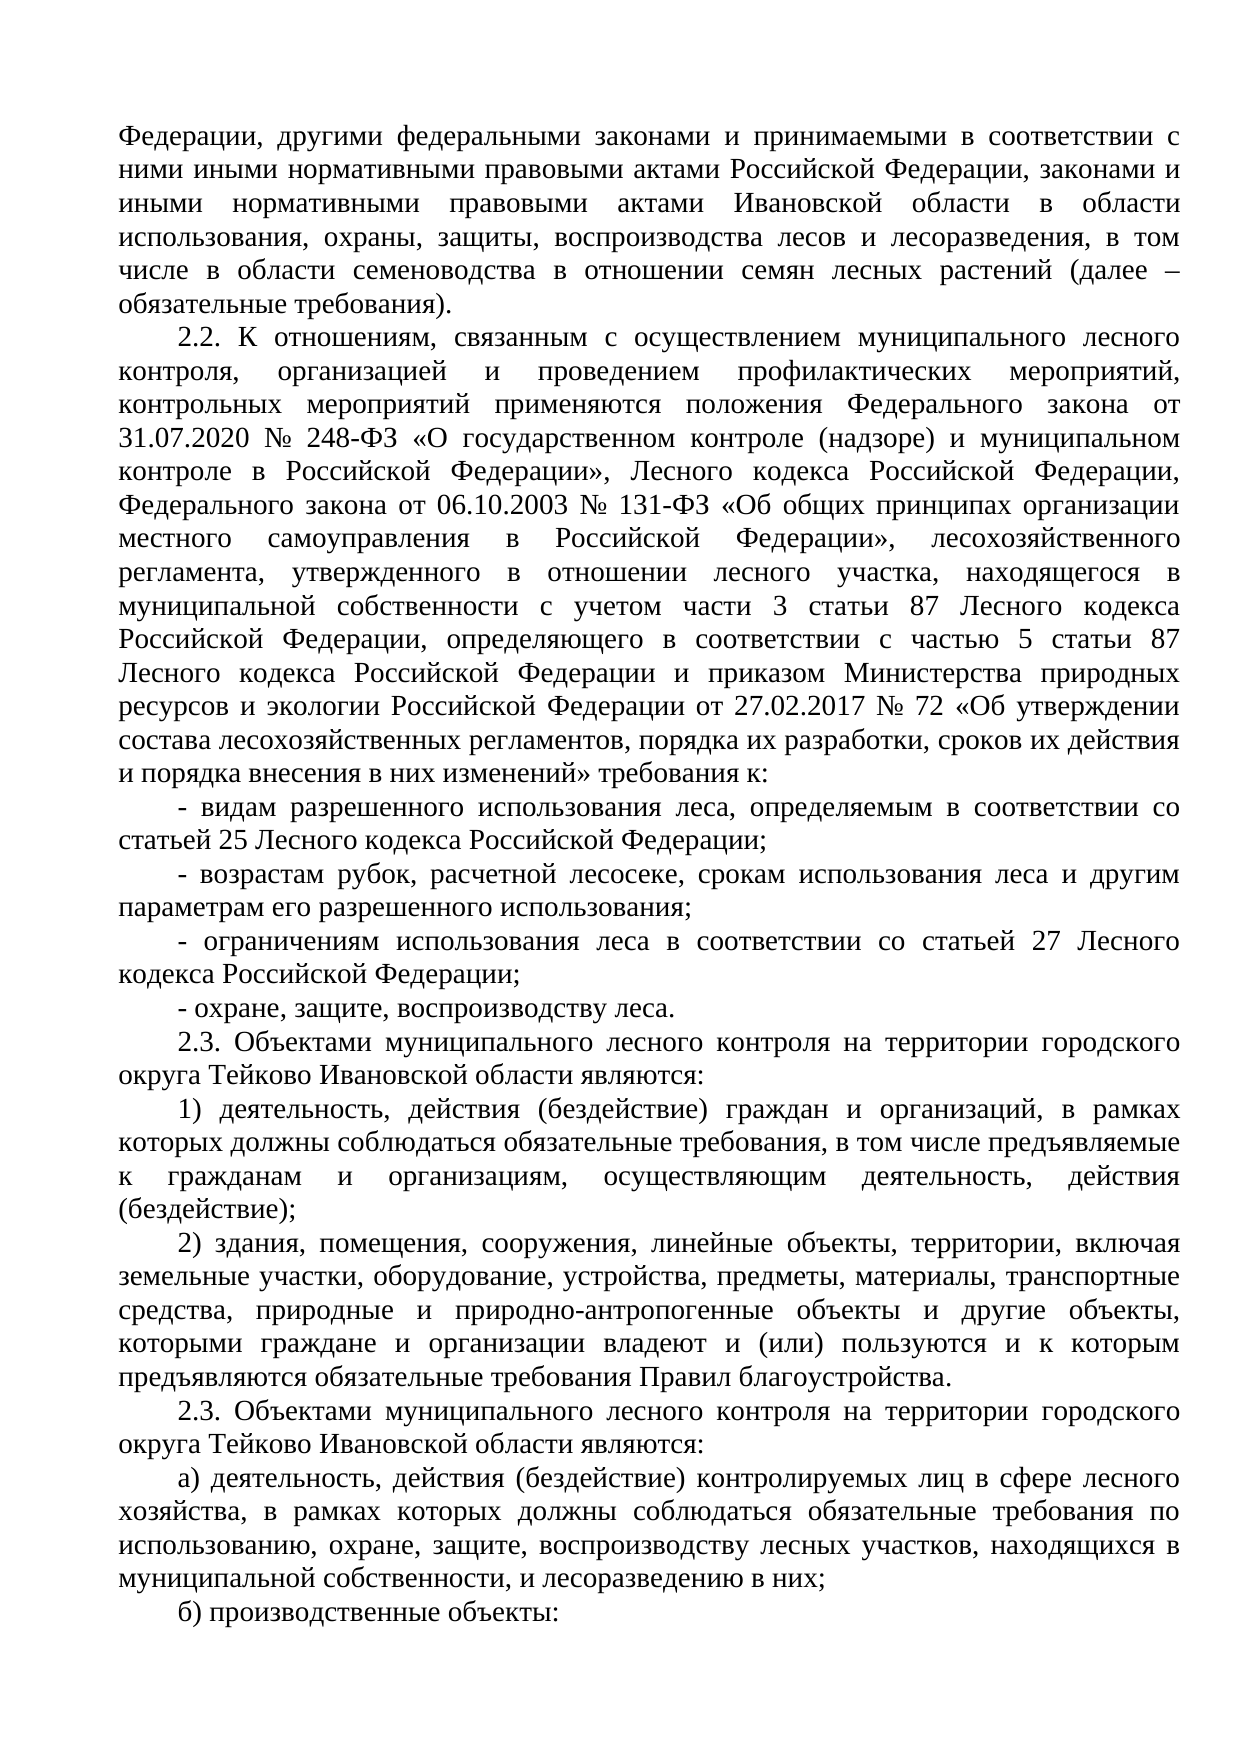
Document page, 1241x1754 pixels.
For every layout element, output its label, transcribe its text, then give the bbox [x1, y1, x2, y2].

list - ограничениям использования леса в соответствии со статьей 27 Лесного кодекса Российской Федерации; [118, 923, 1181, 990]
list - возрастам рубок, расчетной лесосеке, срокам использования леса и другим параметрам его разрешенного использования; [118, 856, 1181, 923]
text 2.3. Объектами муниципального лесного контроля на территории городского округа Тейково Ивановской области являются: [118, 1393, 1181, 1460]
list 2.2. К отношениям, связанным с осуществлением муниципального лесного контроля, организацией и проведением профилактических мероприятий, контрольных мероприятий применяются положения Федерального закона от 31.07.2020 № 248-ФЗ «О государственном контроле (надзоре) и муниципальном контроле в Российской Федерации», Лесного кодекса Российской Федерации, Федерального закона от 06.10.2003 № 131-ФЗ «Об общих принципах организации местного самоуправления в Российской Федерации», лесохозяйственного регламента, утвержденного в отношении лесного участка, находящегося в муниципальной собственности с учетом части 3 статьи 87 Лесного кодекса Российской Федерации, определяющего в соответствии с частью 5 статьи 87 Лесного кодекса Российской Федерации и приказом Министерства природных ресурсов и экологии Российской Федерации от 27.02.2017 № 72 «Об утверждении состава лесохозяйственных регламентов, порядка их разработки, сроков их действия и порядка внесения в них изменений» требования к: [118, 319, 1181, 789]
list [118, 118, 1181, 319]
list - охране, защите, воспроизводству леса. [118, 990, 1181, 1024]
list 2.3. Объектами муниципального лесного контроля на территории городского округа Тейково Ивановской области являются: [118, 1024, 1181, 1091]
text б) производственные объекты: [118, 1594, 1181, 1627]
text а) деятельность, действия (бездействие) контролируемых лиц в сфере лесного хозяйства, в рамках которых должны соблюдаться обязательные требования по использованию, охране, защите, воспроизводству лесных участков, находящихся в муниципальной собственности, и лесоразведению в них; [118, 1460, 1181, 1594]
text 1) деятельность, действия (бездействие) граждан и организаций, в рамках которых должны соблюдаться обязательные требования, в том числе предъявляемые к гражданам и организациям, осуществляющим деятельность, действия (бездействие); [118, 1091, 1181, 1225]
list - видам разрешенного использования леса, определяемым в соответствии со статьей 25 Лесного кодекса Российской Федерации; [118, 789, 1181, 856]
text 2) здания, помещения, сооружения, линейные объекты, территории, включая земельные участки, оборудование, устройства, предметы, материалы, транспортные средства, природные и природно-антропогенные объекты и другие объекты, которыми граждане и организации владеют и (или) пользуются и к которым предъявляются обязательные требования Правил благоустройства. [118, 1225, 1181, 1393]
